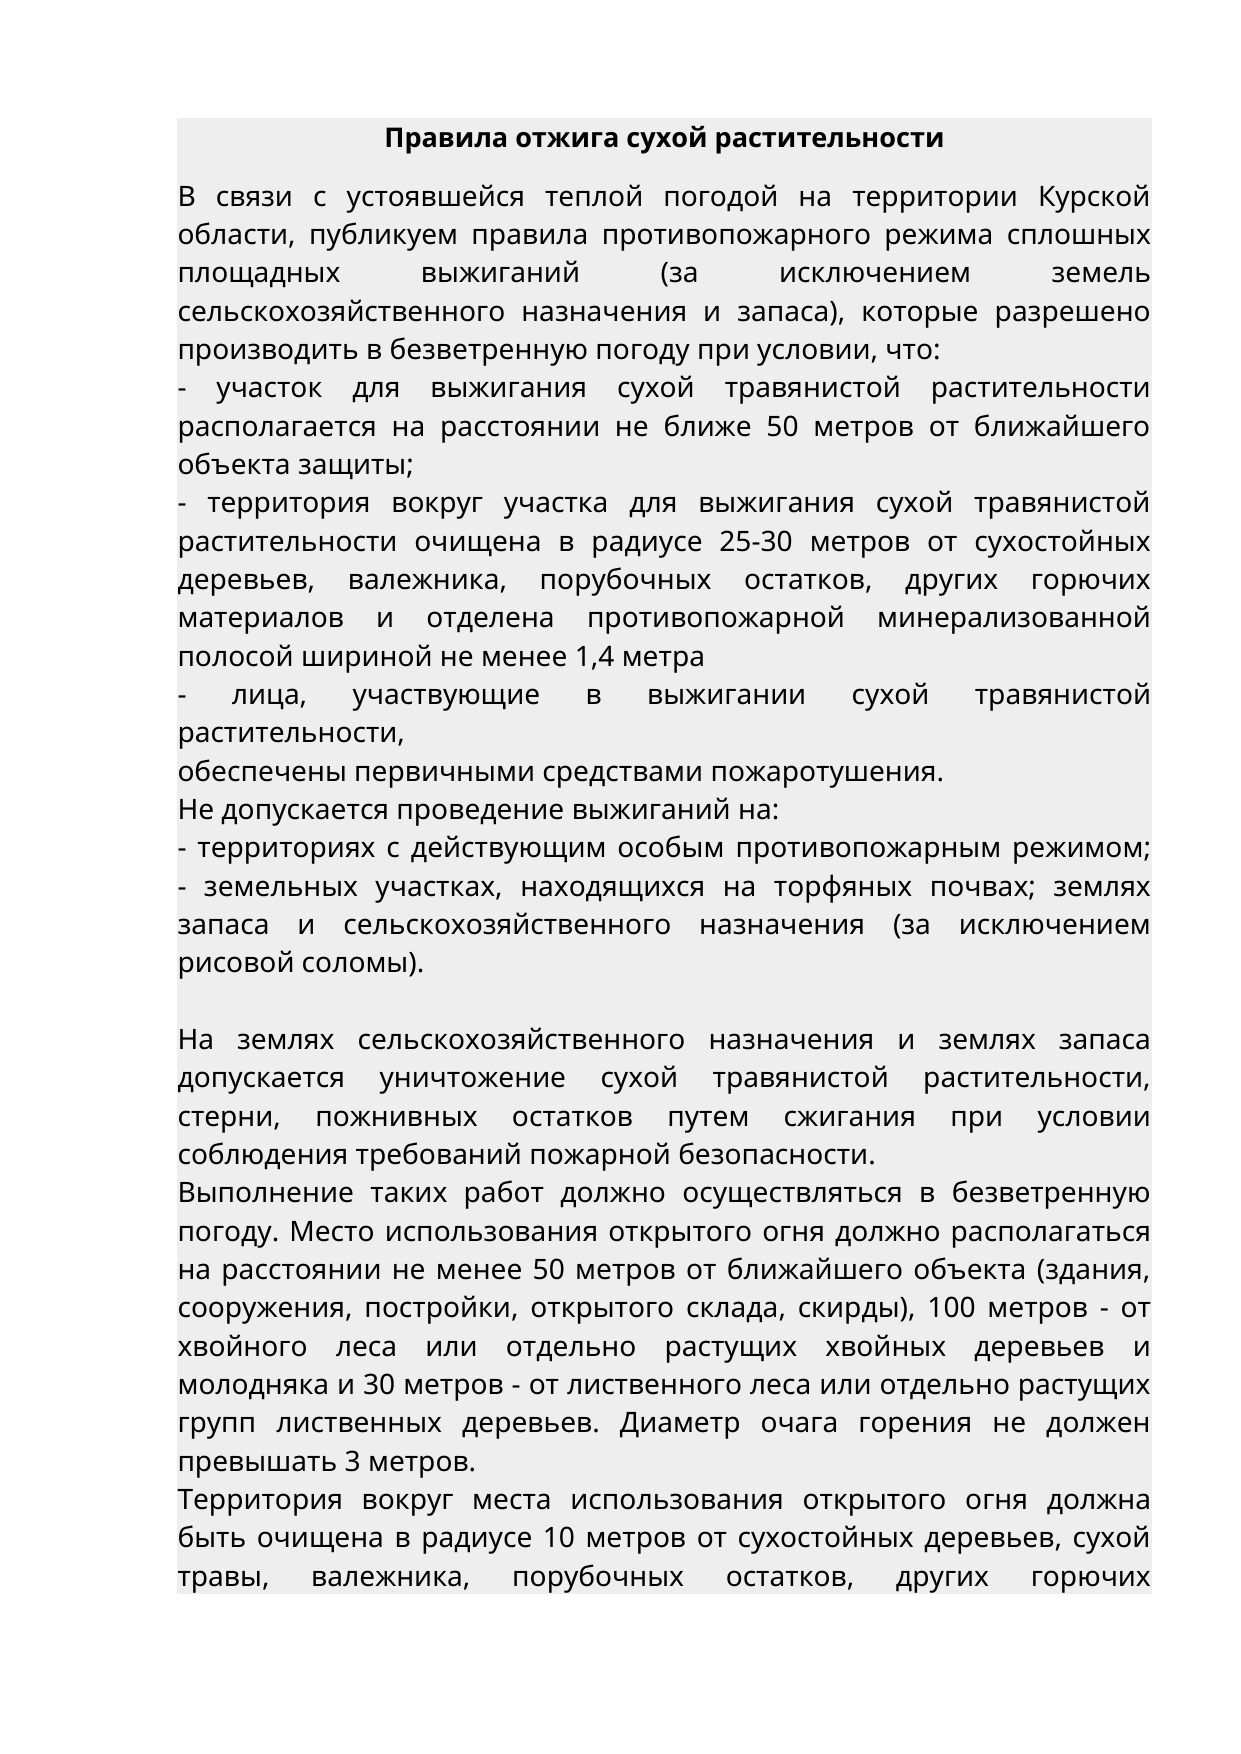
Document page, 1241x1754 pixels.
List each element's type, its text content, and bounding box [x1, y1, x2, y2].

text На землях сельскохозяйственного назначения и землях запаса допускается уничтожение сухой травянистой растительности, стерни, пожнивных остатков путем сжигания при условии соблюдения требований пожарной безопасности. [177, 1019, 1152, 1172]
text - участок для выжигания сухой травянистой растительности располагается на расстоянии не ближе 50 метров от ближайшего объекта защиты; [177, 367, 1152, 482]
text В связи с устоявшейся теплой погодой на территории Курской области, публикуем правила противопожарного режима сплошных площадных выжиганий (за исключением земель сельскохозяйственного назначения и запаса), которые разрешено производить в безветренную погоду при условии, что: [177, 176, 1152, 367]
text - территориях с действующим особым противопожарным режимом; - земельных участках, находящихся на торфяных почвах; землях запаса и сельскохозяйственного назначения (за исключением рисовой соломы). [177, 827, 1152, 981]
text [177, 1479, 1152, 1594]
text - лица, участвующие в выжигании сухой травянистой растительности, [177, 674, 1152, 751]
text Выполнение таких работ должно осуществляться в безветренную погоду. Место использования открытого огня должно располагаться на расстоянии не менее 50 метров от ближайшего объекта (здания, сооружения, постройки, открытого склада, скирды), 100 метров - от хвойного леса или отдельно растущих хвойных деревьев и молодняка и 30 метров - от лиственного леса или отдельно растущих групп лиственных деревьев. Диаметр очага горения не должен превышать 3 метров. [177, 1172, 1152, 1479]
text Не допускается проведение выжиганий на: [177, 789, 1152, 827]
text Правила отжига сухой растительности [177, 118, 1152, 155]
text - территория вокруг участка для выжигания сухой травянистой растительности очищена в радиусе 25-30 метров от сухостойных деревьев, валежника, порубочных остатков, других горючих материалов и отделена противопожарной минерализованной полосой шириной не менее 1,4 метра [177, 482, 1152, 674]
text обеспечены первичными средствами пожаротушения. [177, 751, 1152, 789]
